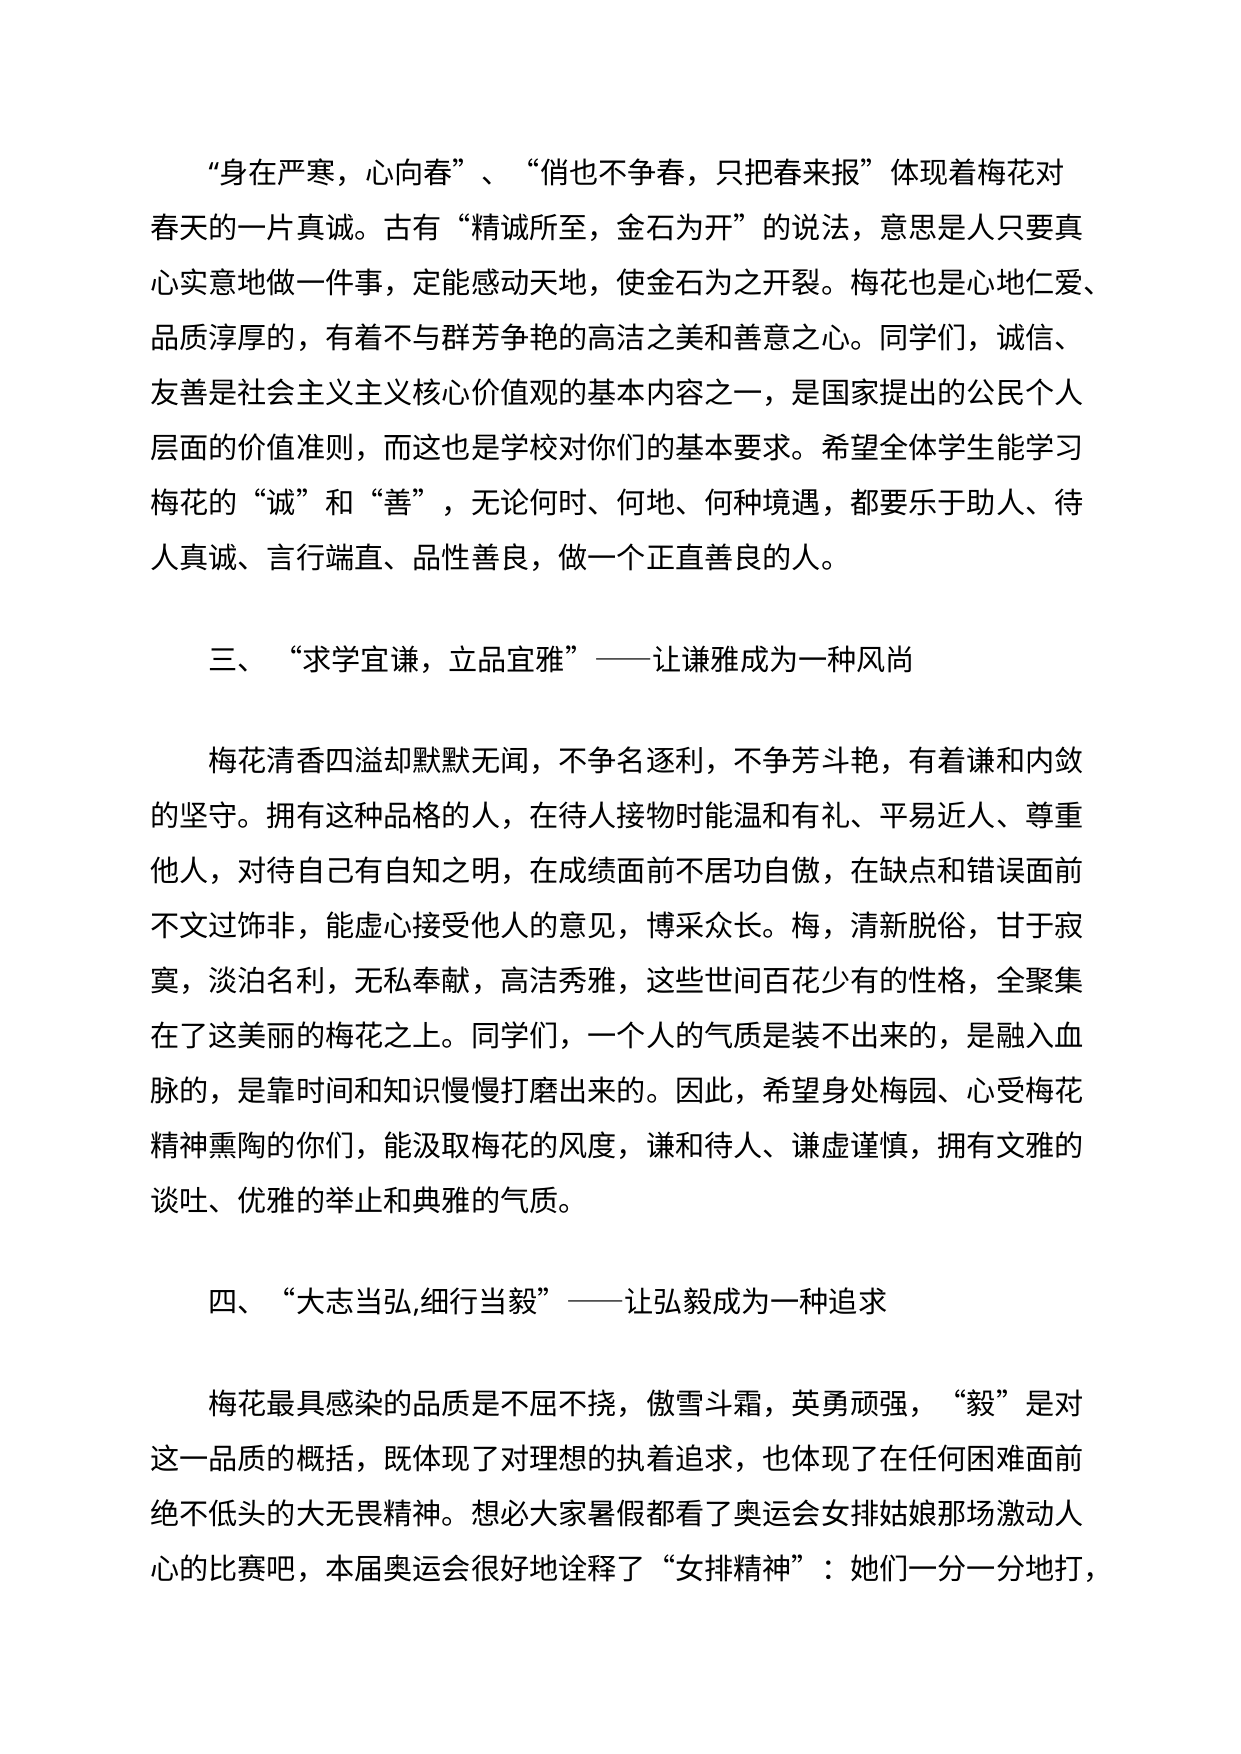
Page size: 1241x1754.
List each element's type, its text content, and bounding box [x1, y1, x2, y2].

text 三、 “求学宜谦，立品宜雅”——让谦雅成为一种风尚 [150, 636, 1090, 678]
text 四、“大志当弘,细行当毅”——让弘毅成为一种追求 [150, 1279, 1090, 1321]
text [150, 1381, 1090, 1588]
text “身在严寒，心向春”、“俏也不争春，只把春来报”体现着梅花对春天的一片真诚。古有“精诚所至，金石为开”的说法，意思是人只要真心实意地做一件事，定能感动天地，使金石为之开裂。梅花也是心地仁爱、品质淳厚的，有着不与群芳争艳的高洁之美和善意之心。同学们，诚信、友善是社会主义主义核心价值观的基本内容之一，是国家提出的公民个人层面的价值准则，而这也是学校对你们的基本要求。希望全体学生能学习梅花的“诚”和“善”，无论何时、何地、何种境遇，都要乐于助人、待人真诚、言行端直、品性善良，做一个正直善良的人。 [150, 150, 1090, 577]
text 梅花清香四溢却默默无闻，不争名逐利，不争芳斗艳，有着谦和内敛的坚守。拥有这种品格的人，在待人接物时能温和有礼、平易近人、尊重他人，对待自己有自知之明，在成绩面前不居功自傲，在缺点和错误面前不文过饰非，能虚心接受他人的意见，博采众长。梅，清新脱俗，甘于寂寞，淡泊名利，无私奉献，高洁秀雅，这些世间百花少有的性格，全聚集在了这美丽的梅花之上。同学们，一个人的气质是装不出来的，是融入血脉的，是靠时间和知识慢慢打磨出来的。因此，希望身处梅园、心受梅花精神熏陶的你们，能汲取梅花的风度，谦和待人、谦虚谨慎，拥有文雅的谈吐、优雅的举止和典雅的气质。 [150, 738, 1090, 1219]
